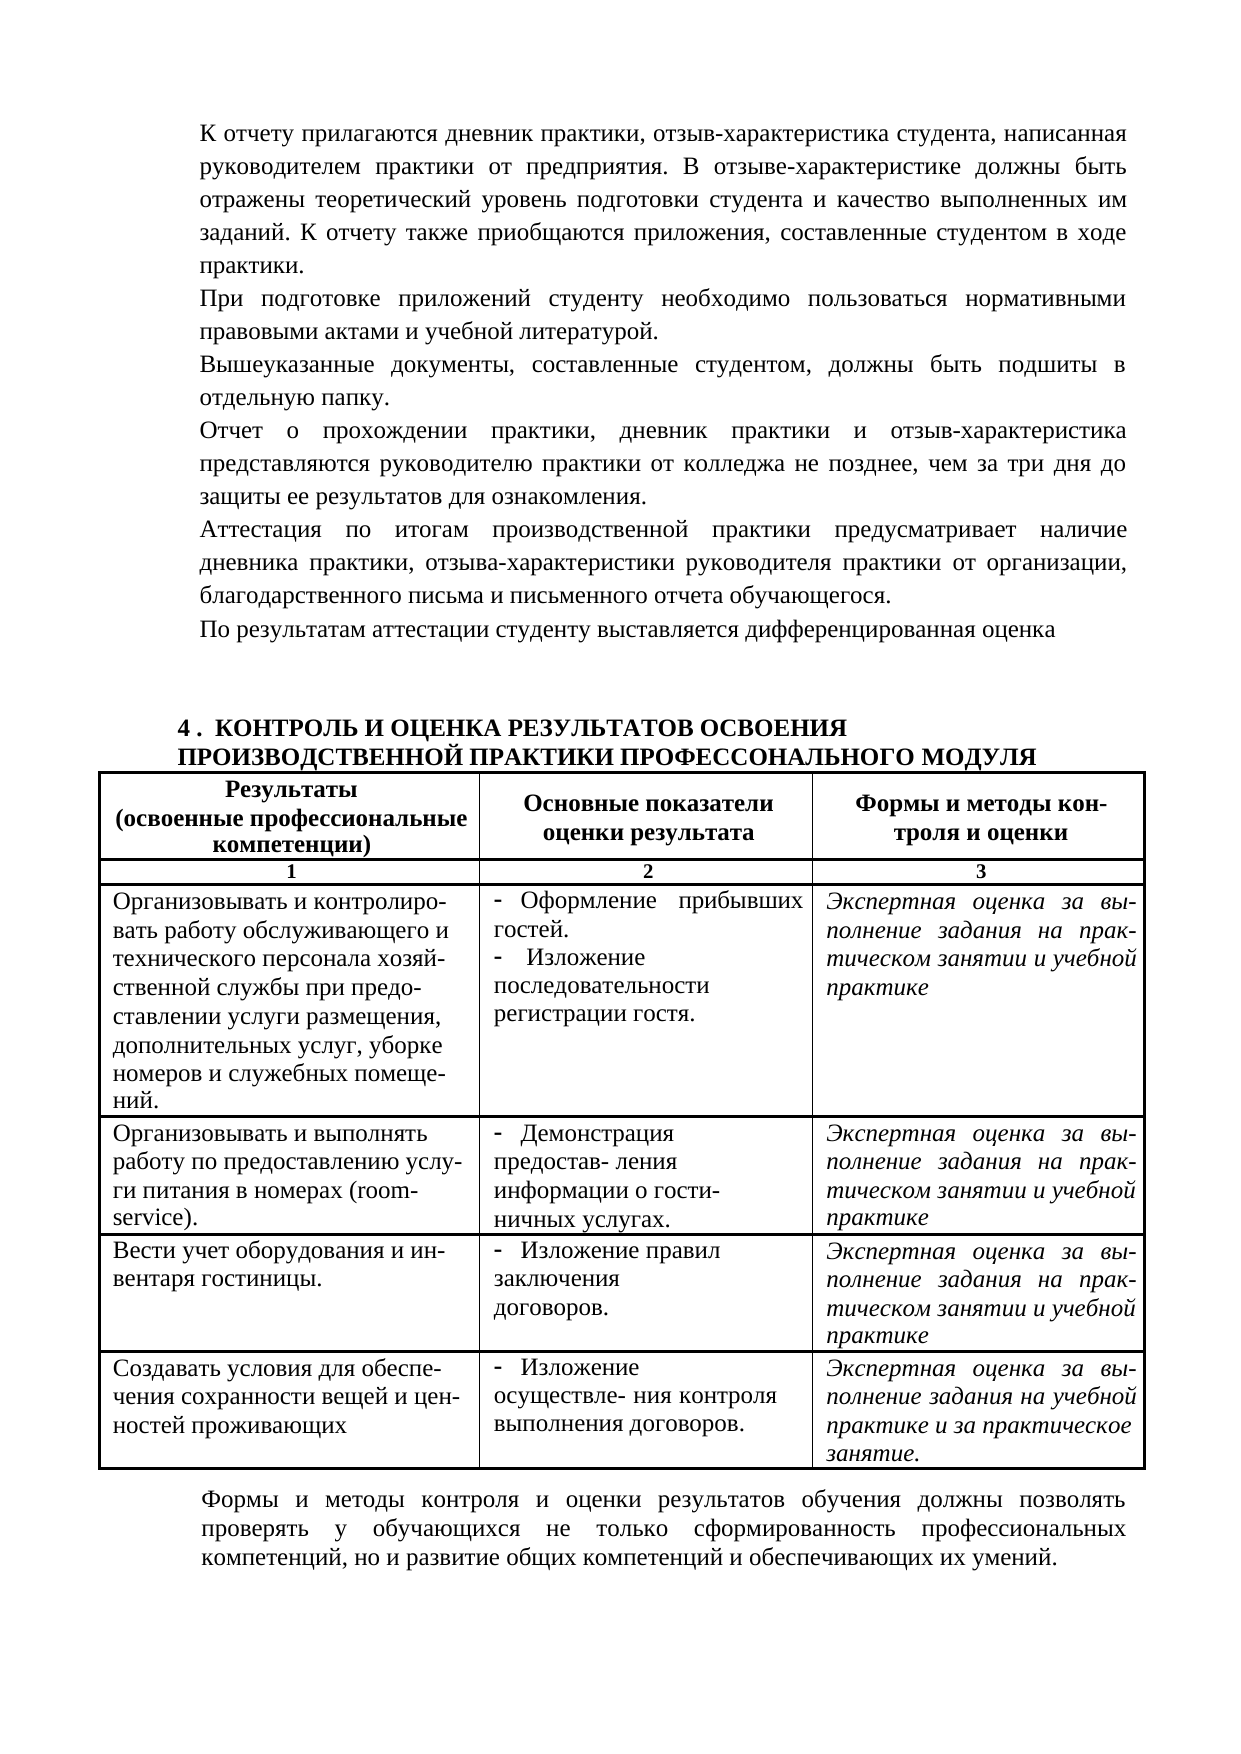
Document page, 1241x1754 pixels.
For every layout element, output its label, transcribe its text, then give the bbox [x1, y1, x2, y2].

table_header Результаты (освоенные профессиональные компетенции) [101, 774, 479, 858]
text Аттестация по итогам производственной практики предусматривает наличие дневника практики, отзыва-характеристики руководителя практики от организации, благодарственного письма и письменного отчета обучающегося. [199, 514, 1128, 609]
table_cell Организовывать и контролиро- вать работу обслуживающего и технического персонала хозяй- ственной службы при предо- ставлении услуги размещения, дополнительных услуг, уборке номеров и служебных помеще- ний. [101, 886, 479, 1114]
table_cell Создавать условия для обеспе- чения сохранности вещей и цен- ностей проживающих [101, 1353, 479, 1467]
table_cell Оформление прибывших гостей. Изложение последовательности регистрации гостя. [480, 886, 812, 1114]
table_cell Изложение осуществле- ния контроля выполнения договоров. [480, 1353, 812, 1467]
table_header Формы и методы кон- троля и оценки [813, 774, 1143, 858]
table_cell Организовывать и выполнять работу по предоставлению услу- ги питания в номерах (room- service). [101, 1118, 479, 1233]
text Вышеуказанные документы, составленные студентом, должны быть подшиты в отдельную папку. [199, 349, 1127, 411]
table_cell Экспертная оценка за вы- полнение задания на прак- тическом занятии и учебной практике [813, 886, 1143, 1114]
table_cell Вести учет оборудования и ин- вентаря гостиницы. [101, 1236, 479, 1349]
table_cell Экспертная оценка за вы- полнение задания на прак- тическом занятии и учебной практике [813, 1118, 1143, 1233]
table_cell 2 [480, 861, 812, 883]
text При подготовке приложений студенту необходимо пользоваться нормативными правовыми актами и учебной литературой. [199, 283, 1127, 345]
table_cell Изложение правил заключения договоров. [480, 1236, 812, 1349]
text Формы и методы контроля и оценки результатов обучения должны позволять проверять у обучающихся не только сформированность профессиональных компетенций, но и развитие общих компетенций и обеспечивающих их умений. [201, 1484, 1127, 1570]
table_cell Экспертная оценка за вы- полнение задания на учебной практике и за практическое занятие. [813, 1353, 1143, 1467]
table_cell Демонстрация предостав- ления информации о гости- ничных услугах. [480, 1118, 812, 1233]
table_header Основные показатели оценки результата [480, 774, 812, 858]
text К отчету прилагаются дневник практики, отзыв-характеристика студента, написанная руководителем практики от предприятия. В отзыве-характеристике должны быть отражены теоретический уровень подготовки студента и качество выполненных им заданий. К отчету также приобщаются приложения, составленные студентом в ходе практики. [199, 118, 1128, 279]
table_cell 3 [813, 861, 1143, 883]
subtitle 4 . КОНТРОЛЬ И ОЦЕНКА РЕЗУЛЬТАТОВ ОСВОЕНИЯ ПРОИЗВОДСТВЕННОЙ ПРАКТИКИ ПРОФЕССОНАЛЬНОГО МОДУЛЯ [177, 713, 1112, 771]
text Отчет о прохождении практики, дневник практики и отзыв-характеристика представляются руководителю практики от колледжа не позднее, чем за три дня до защиты ее результатов для ознакомления. [199, 415, 1128, 510]
text По результатам аттестации студенту выставляется дифференцированная оценка [199, 614, 1152, 642]
table_cell 1 [101, 861, 479, 883]
table_cell Экспертная оценка за вы- полнение задания на прак- тическом занятии и учебной практике [813, 1236, 1143, 1349]
